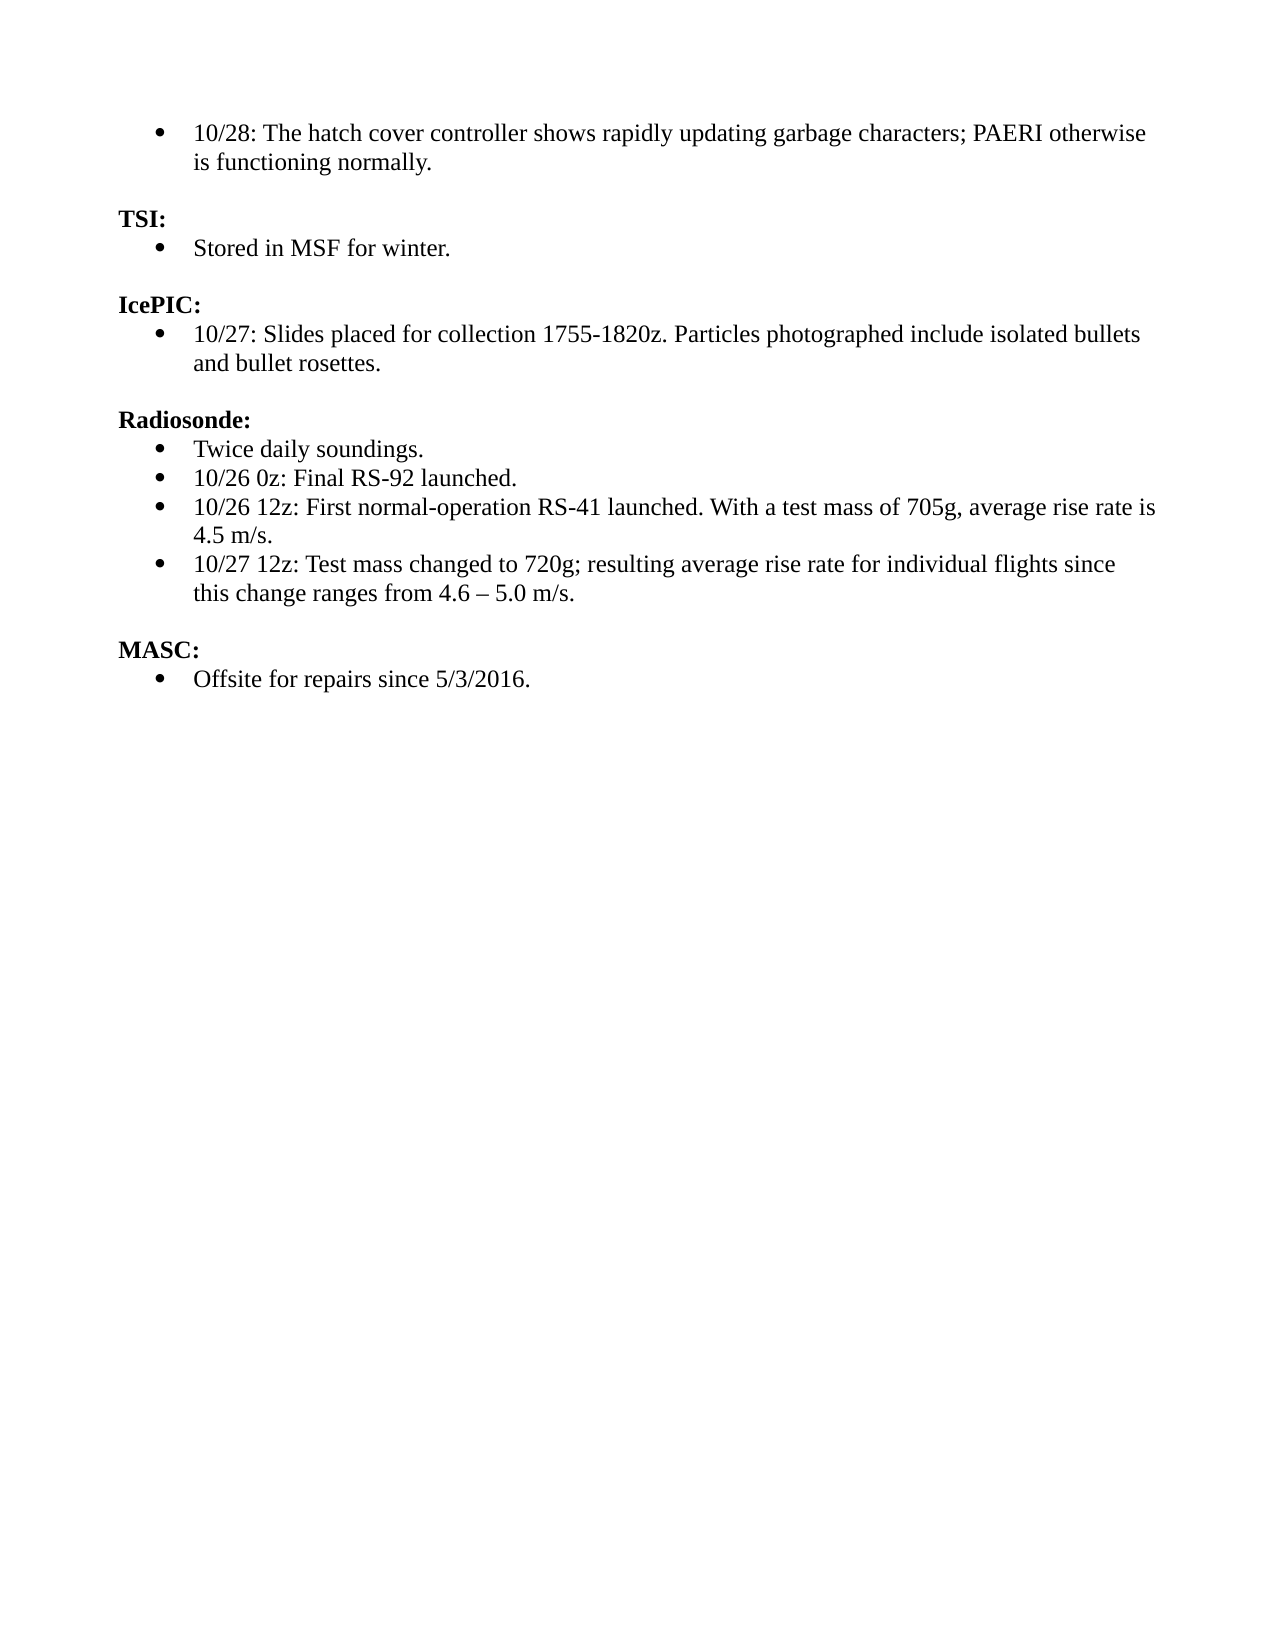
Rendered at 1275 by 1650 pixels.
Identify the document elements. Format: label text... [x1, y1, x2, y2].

list 10/27: Slides placed for collection 1755-1820z. Particles photographed include isolated bullets and bullet rosettes. [156, 319, 1157, 377]
list 10/28: The hatch cover controller shows rapidly updating garbage characters; PAERI otherwise is functioning normally. [156, 118, 1157, 176]
text TSI: [118, 204, 1149, 233]
list Offsite for repairs since 5/3/2016. [156, 664, 1149, 693]
list Stored in MSF for winter. [156, 233, 1157, 262]
text MASC: [118, 636, 1149, 664]
list 10/27 12z: Test mass changed to 720g; resulting average rise rate for individual flights since this change ranges from 4.6 – 5.0 m/s. [156, 549, 1157, 607]
list 10/26 12z: First normal-operation RS-41 launched. With a test mass of 705g, average rise rate is 4.5 m/s. [156, 492, 1157, 549]
list 10/26 0z: Final RS-92 launched. [156, 463, 1157, 492]
text Radiosonde: [118, 406, 1149, 434]
list Twice daily soundings. [156, 434, 1157, 463]
text IcePIC: [118, 291, 1157, 319]
